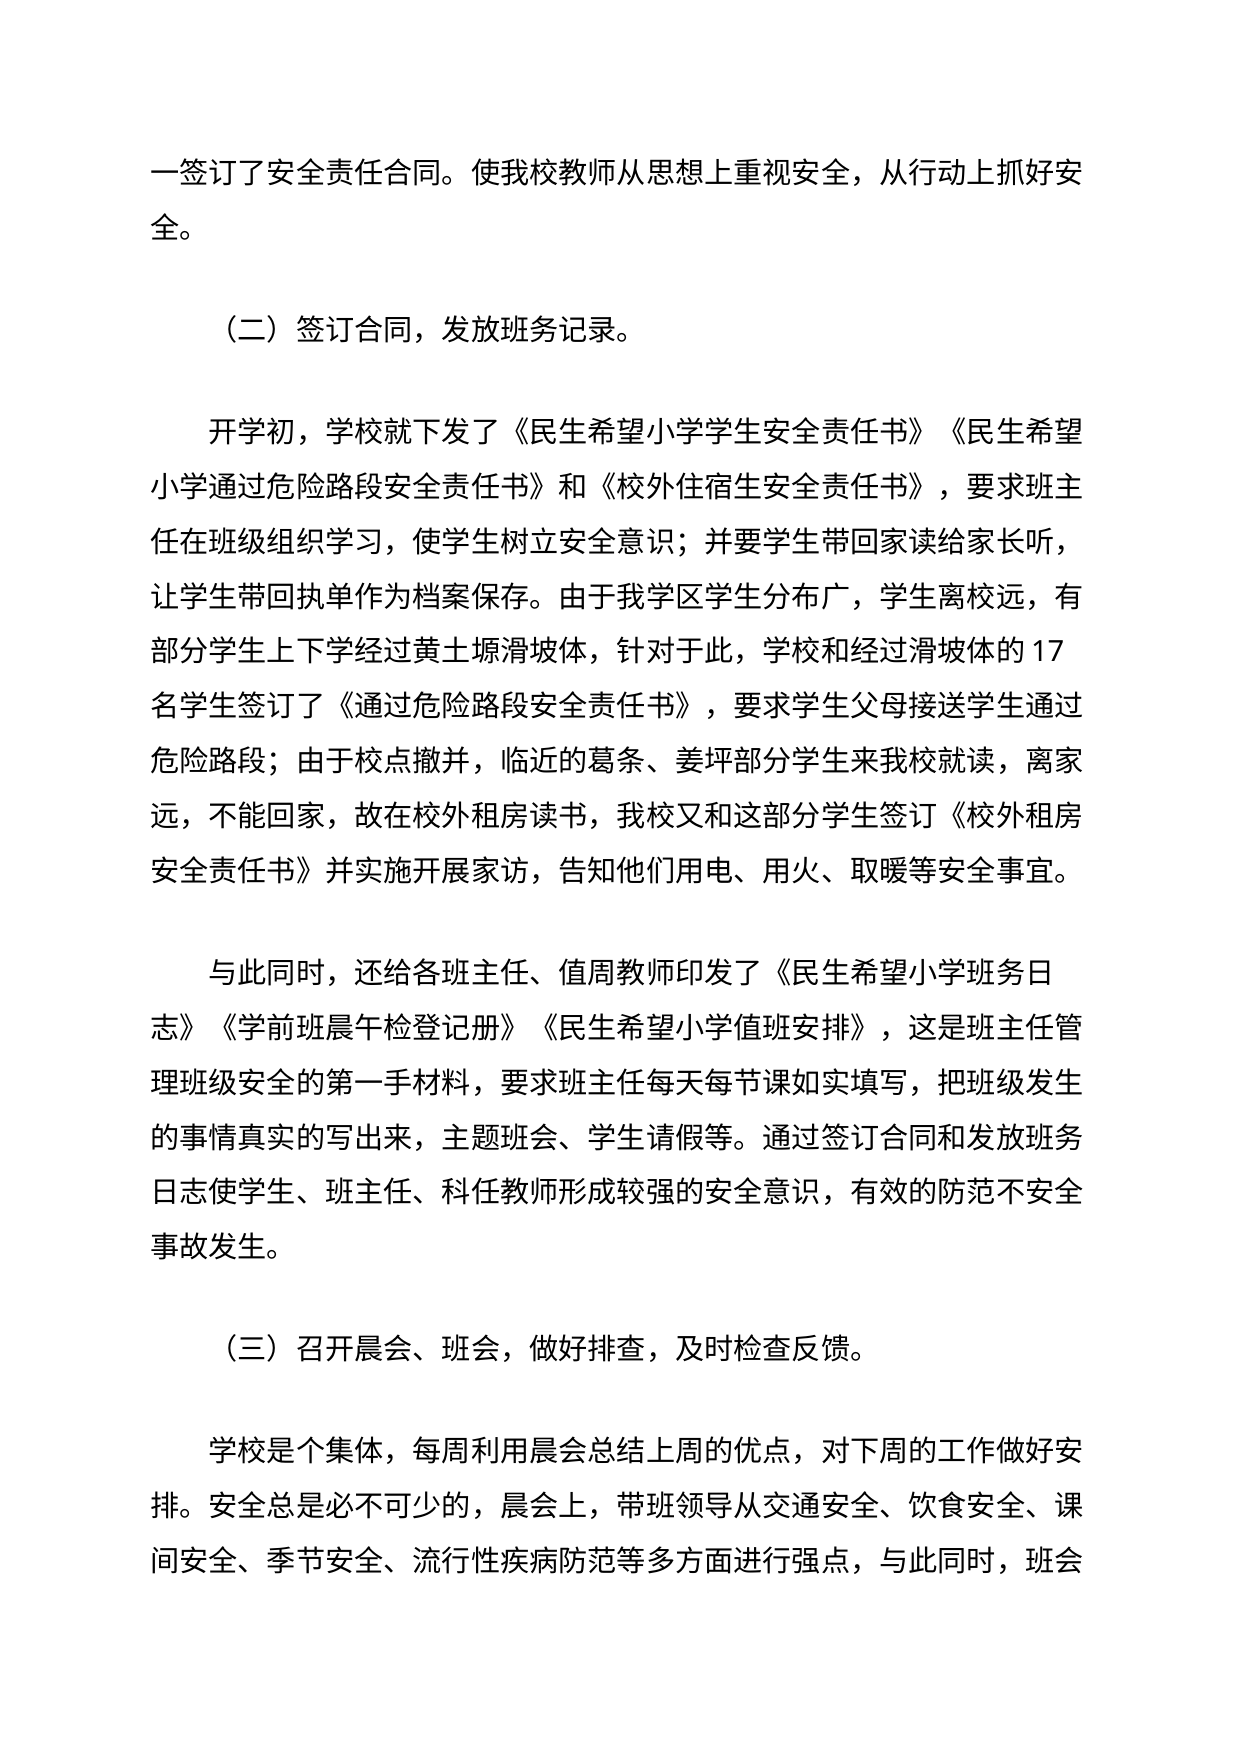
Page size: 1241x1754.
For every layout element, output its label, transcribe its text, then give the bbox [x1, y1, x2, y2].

text 与此同时，还给各班主任、值周教师印发了《民生希望小学班务日志》《学前班晨午检登记册》《民生希望小学值班安排》，这是班主任管理班级安全的第一手材料，要求班主任每天每节课如实填写，把班级发生的事情真实的写出来，主题班会、学生请假等。通过签订合同和发放班务日志使学生、班主任、科任教师形成较强的安全意识，有效的防范不安全事故发生。 [150, 949, 1090, 1266]
text （二）签订合同，发放班务记录。 [150, 307, 1090, 349]
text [150, 1427, 1090, 1579]
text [150, 150, 1090, 247]
text 开学初，学校就下发了《民生希望小学学生安全责任书》《民生希望小学通过危险路段安全责任书》和《校外住宿生安全责任书》，要求班主任在班级组织学习，使学生树立安全意识；并要学生带回家读给家长听，让学生带回执单作为档案保存。由于我学区学生分布广，学生离校远，有部分学生上下学经过黄土塬滑坡体，针对于此，学校和经过滑坡体的17名学生签订了《通过危险路段安全责任书》，要求学生父母接送学生通过危险路段；由于校点撤并，临近的葛条、姜坪部分学生来我校就读，离家远，不能回家，故在校外租房读书，我校又和这部分学生签订《校外租房安全责任书》并实施开展家访，告知他们用电、用火、取暖等安全事宜。 [150, 408, 1090, 890]
text （三）召开晨会、班会，做好排查，及时检查反馈。 [150, 1326, 1090, 1368]
